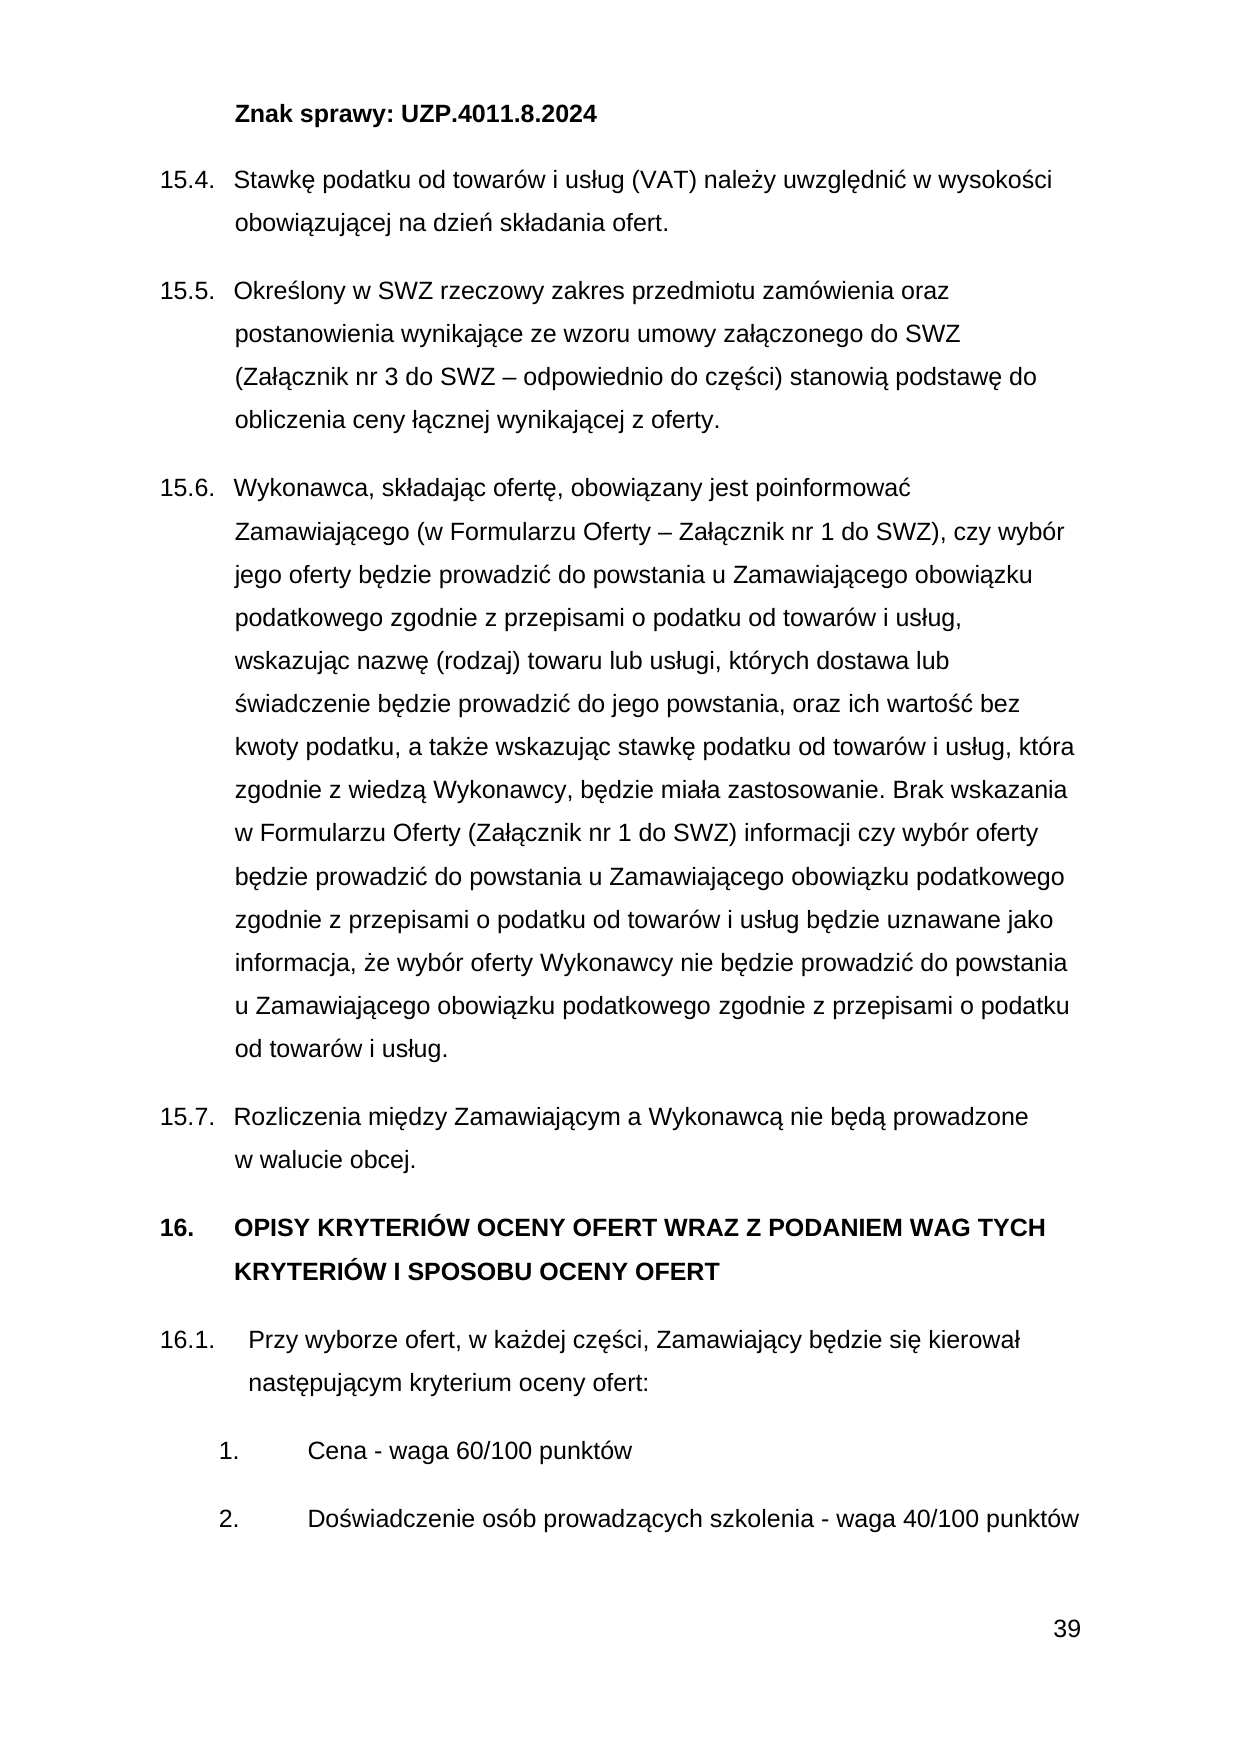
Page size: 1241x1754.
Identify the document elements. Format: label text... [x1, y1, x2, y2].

list Przy wyborze ofert, w każdej części, Zamawiający będzie się kierował następującym kryterium oceny ofert: [159, 1324, 1081, 1396]
list Stawkę podatku od towarów i usług (VAT) należy uwzględnić w wysokości obowiązującej na dzień składania ofert. [159, 164, 1081, 236]
list Rozliczenia między Zamawiającym a Wykonawcą nie będą prowadzone w walucie obcej. [159, 1102, 1081, 1174]
list Doświadczenie osób prowadzących szkolenia - waga 40/100 punktów [218, 1504, 1081, 1533]
list Cena - waga 60/100 punktów [218, 1436, 1081, 1464]
list Wykonawca, składając ofertę, obowiązany jest poinformować Zamawiającego (w Formularzu Oferty – Załącznik nr 1 do SWZ), czy wybór jego oferty będzie prowadzić do powstania u Zamawiającego obowiązku podatkowego zgodnie z przepisami o podatku od towarów i usług, wskazując nazwę (rodzaj) towaru lub usługi, których dostawa lub świadczenie będzie prowadzić do jego powstania, oraz ich wartość bez kwoty podatku, a także wskazując stawkę podatku od towarów i usług, która zgodnie z wiedzą Wykonawcy, będzie miała zastosowanie. Brak wskazania w Formularzu Oferty (Załącznik nr 1 do SWZ) informacji czy wybór oferty będzie prowadzić do powstania u Zamawiającego obowiązku podatkowego zgodnie z przepisami o podatku od towarów i usług będzie uznawane jako informacja, że wybór oferty Wykonawcy nie będzie prowadzić do powstania u Zamawiającego obowiązku podatkowego zgodnie z przepisami o podatku od towarów i usług. [159, 473, 1081, 1063]
subtitle OPISY KRYTERIÓW OCENY OFERT WRAZ Z PODANIEM WAG TYCH KRYTERIÓW I SPOSOBU OCENY OFERT [159, 1213, 1081, 1285]
list Określony w SWZ rzeczowy zakres przedmiotu zamówienia oraz postanowienia wynikające ze wzoru umowy załączonego do SWZ (Załącznik nr 3 do SWZ – odpowiednio do części) stanowią podstawę do obliczenia ceny łącznej wynikającej z oferty. [159, 276, 1081, 434]
